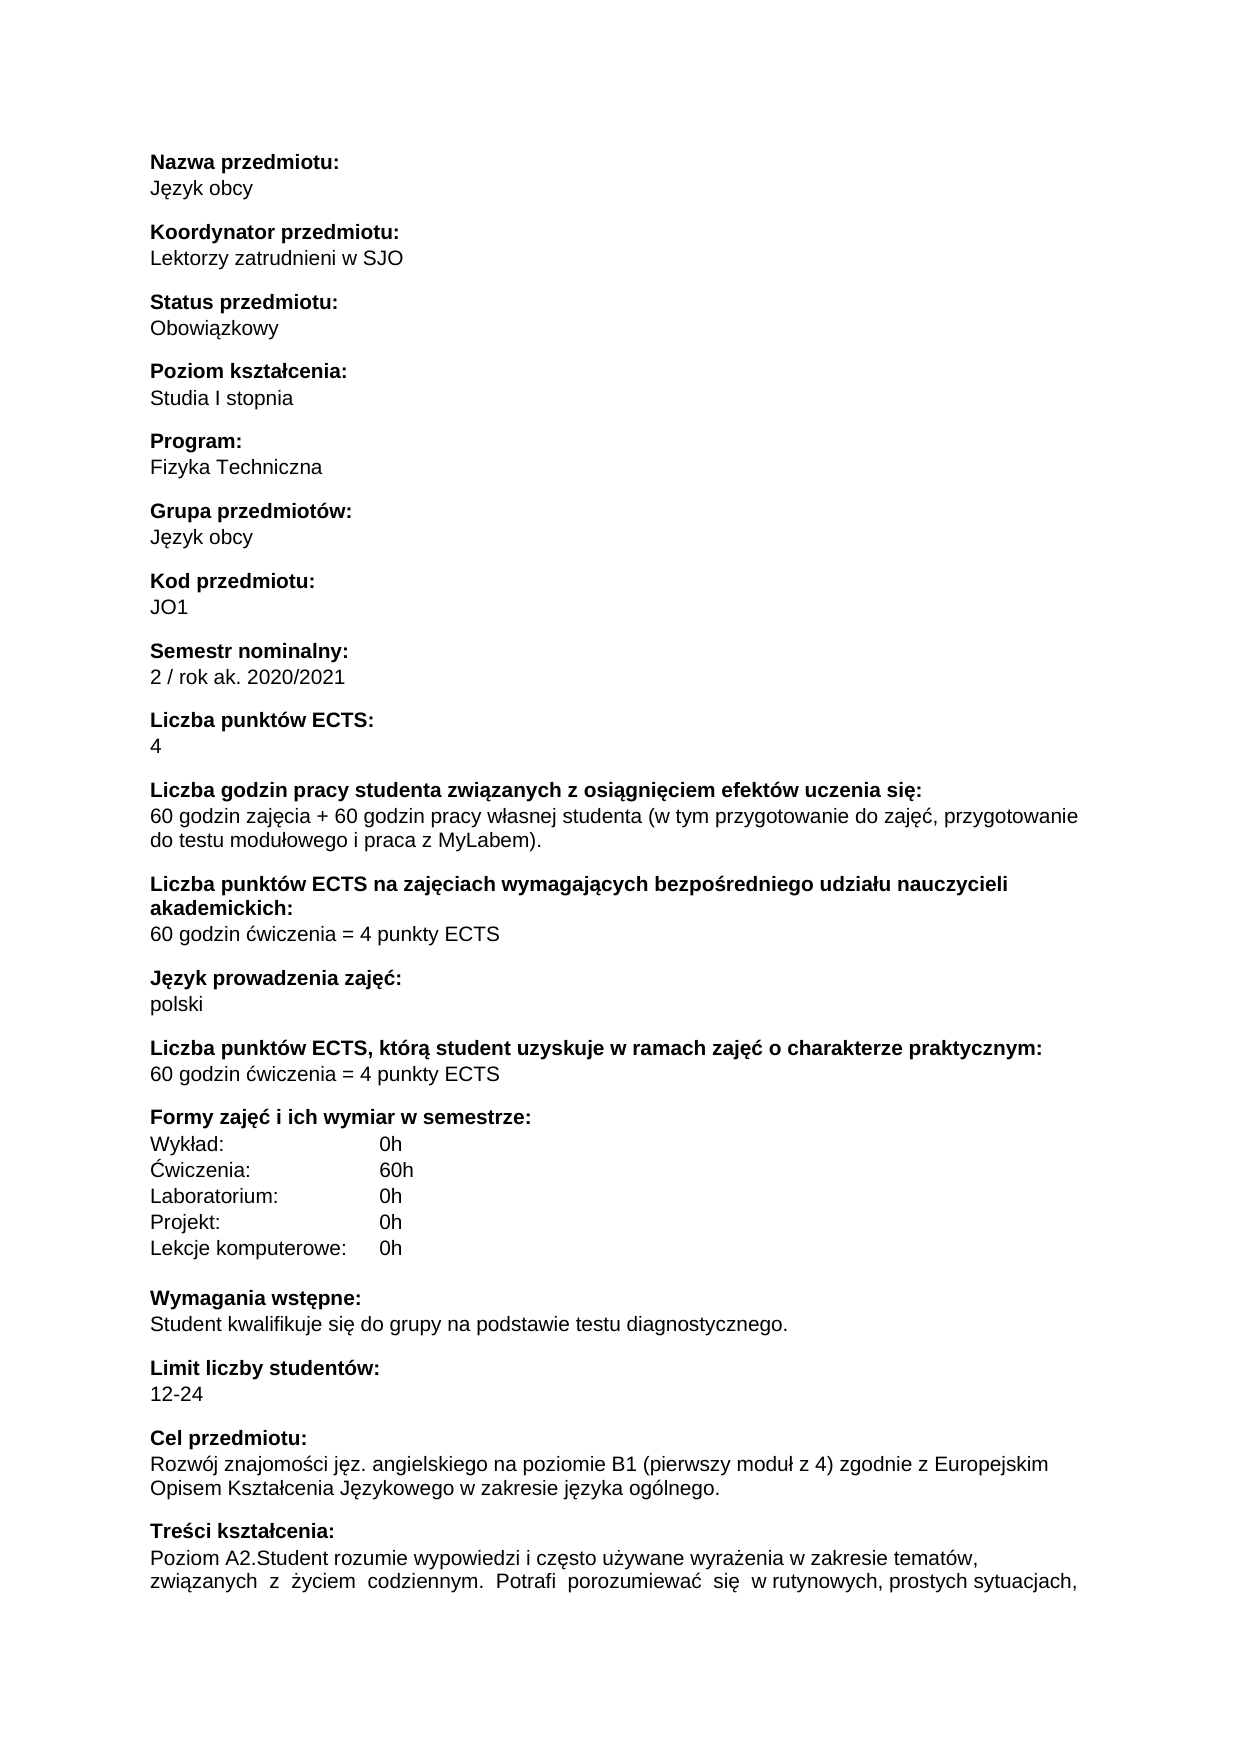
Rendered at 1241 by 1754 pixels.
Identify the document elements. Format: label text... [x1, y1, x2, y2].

table_cell 0h [369, 1208, 597, 1234]
table_cell Lekcje komputerowe: [140, 1236, 367, 1260]
text 60 godzin ćwiczenia = 4 punkty ECTS [150, 922, 1090, 946]
text Lektorzy zatrudnieni w SJO [150, 246, 1090, 270]
text Semestr nominalny: [150, 638, 1090, 662]
text 60 godzin ćwiczenia = 4 punkty ECTS [150, 1061, 1090, 1085]
text Status przedmiotu: [150, 289, 1090, 313]
text Liczba godzin pracy studenta związanych z osiągnięciem efektów uczenia się: [150, 778, 1090, 802]
text Formy zajęć i ich wymiar w semestrze: [150, 1105, 1090, 1129]
text Studia I stopnia [150, 385, 1090, 409]
text Nazwa przedmiotu: [150, 150, 1090, 174]
text Treści kształcenia: [150, 1519, 1090, 1543]
table_cell 60h [369, 1156, 597, 1182]
text Rozwój znajomości jęz. angielskiego na poziomie B1 (pierwszy moduł z 4) zgodnie z Europejskim Opisem Kształcenia Językowego w zakresie języka ogólnego. [150, 1452, 1090, 1499]
text Obowiązkowy [150, 316, 1090, 339]
text polski [150, 992, 1090, 1016]
table_header 0h [369, 1132, 597, 1156]
text Liczba punktów ECTS na zajęciach wymagających bezpośredniego udziału nauczycieli akademickich: [150, 872, 1090, 920]
text Poziom kształcenia: [150, 359, 1090, 383]
text 2 / rok ak. 2020/2021 [150, 664, 1090, 688]
text Wymagania wstępne: [150, 1286, 1090, 1310]
table_cell Projekt: [140, 1210, 367, 1234]
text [150, 1545, 1090, 1593]
text Grupa przedmiotów: [150, 499, 1090, 523]
text Koordynator przedmiotu: [150, 220, 1090, 244]
text JO1 [150, 595, 1090, 619]
table_cell 0h [369, 1234, 597, 1260]
text Kod przedmiotu: [150, 569, 1090, 593]
text 12-24 [150, 1382, 1090, 1406]
text Liczba punktów ECTS: [150, 708, 1090, 732]
table_cell Laboratorium: [140, 1184, 367, 1208]
table_header Wykład: [140, 1132, 367, 1156]
text Cel przedmiotu: [150, 1426, 1090, 1449]
text Język prowadzenia zajęć: [150, 966, 1090, 989]
text Język obcy [150, 525, 1090, 549]
text Liczba punktów ECTS, którą student uzyskuje w ramach zajęć o charakterze praktycznym: [150, 1035, 1090, 1059]
text Fizyka Techniczna [150, 455, 1090, 479]
text 4 [150, 734, 1090, 758]
text 60 godzin zajęcia + 60 godzin pracy własnej studenta (w tym przygotowanie do zajęć, przygotowanie do testu modułowego i praca z MyLabem). [150, 804, 1090, 852]
text Limit liczby studentów: [150, 1356, 1090, 1380]
text Program: [150, 429, 1090, 453]
table_cell 0h [369, 1182, 597, 1208]
table_cell Ćwiczenia: [140, 1158, 367, 1182]
text Język obcy [150, 176, 1090, 200]
text Student kwalifikuje się do grupy na podstawie testu diagnostycznego. [150, 1312, 1090, 1336]
